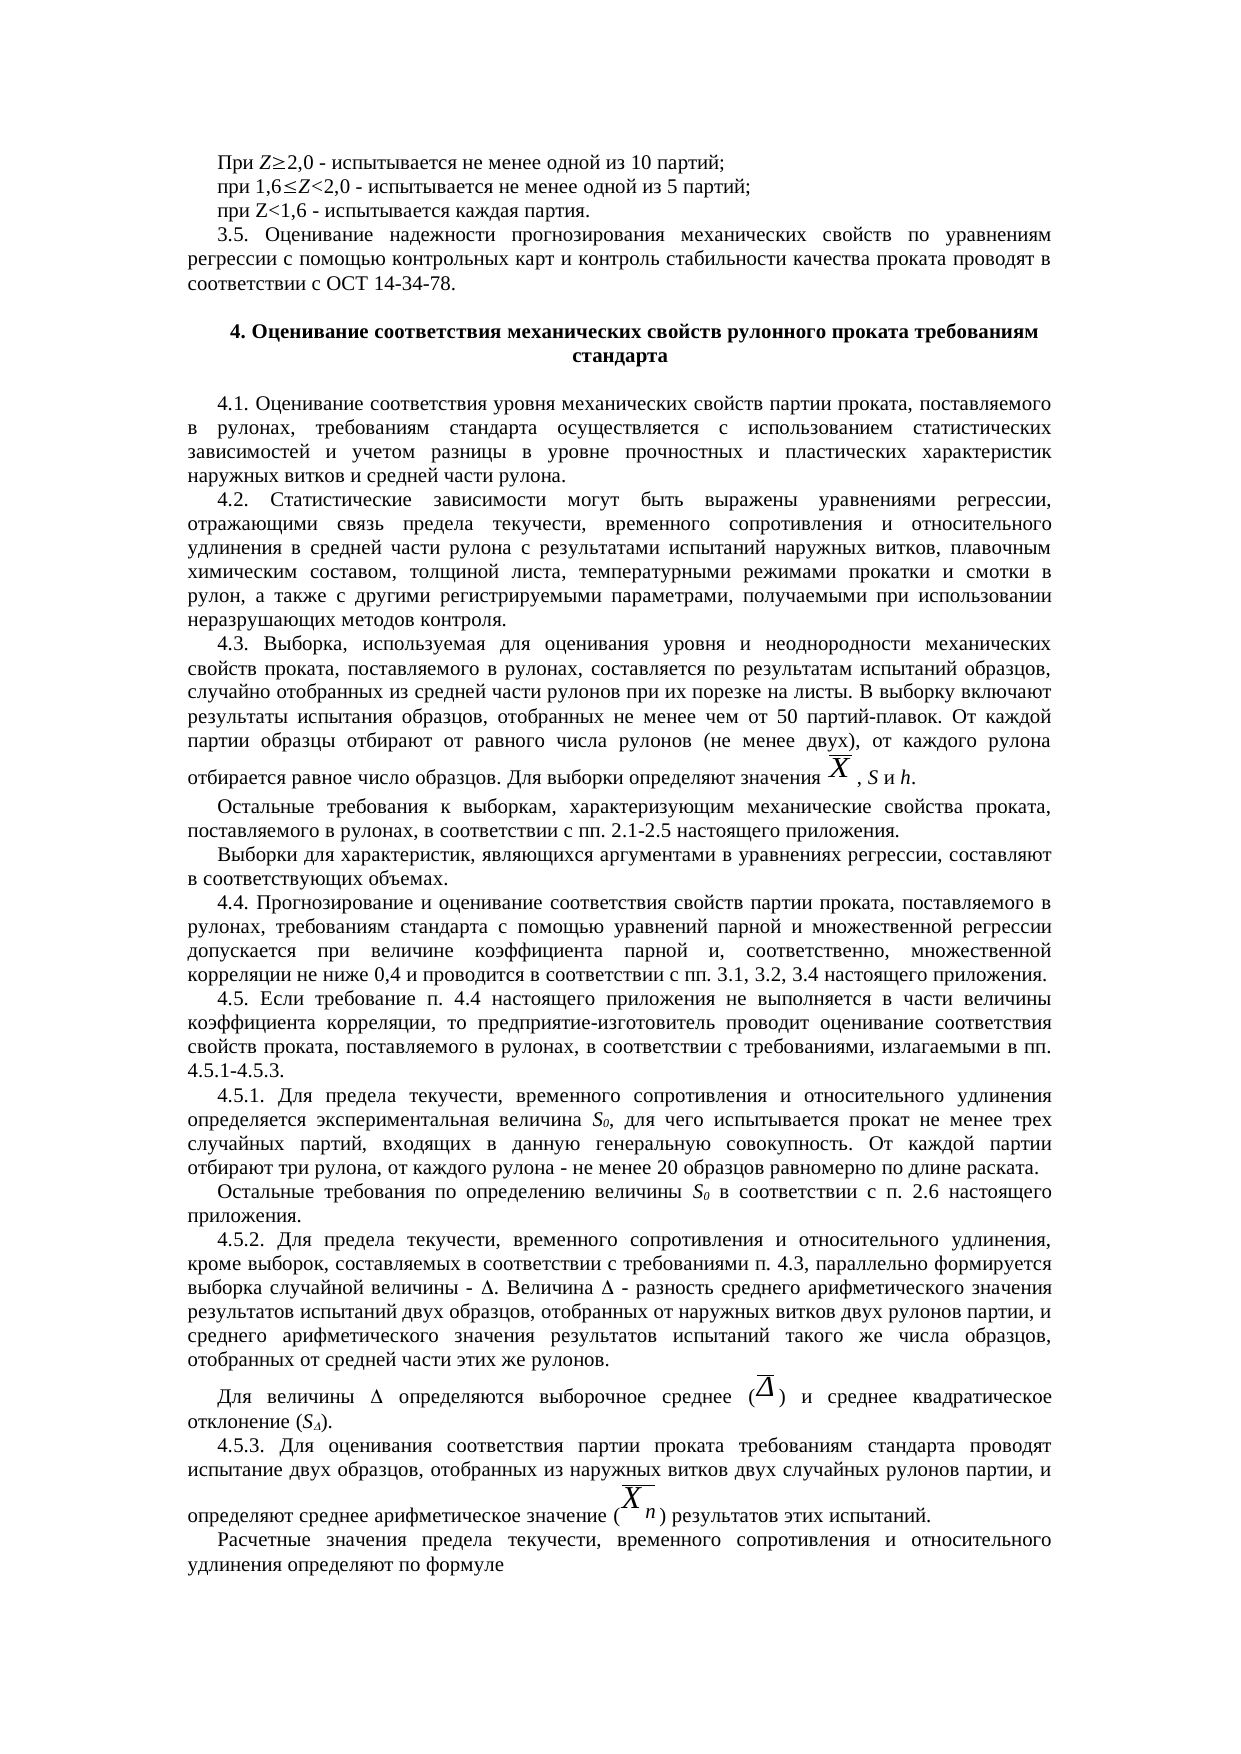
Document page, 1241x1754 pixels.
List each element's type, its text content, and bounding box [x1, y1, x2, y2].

subtitle 4. Оценивание соответствия механических свойств рулонного проката требованиям стандарта [187, 318, 1053, 367]
text 3.5. Оценивание надежности прогнозирования механических свойств по уравнениям регрессии с помощью контрольных карт и контроль стабильности качества проката проводят в соответствии с ОСТ 14-34-78. [187, 222, 1053, 294]
text 4.1. Оценивание соответствия уровня механических свойств партии проката, поставляемого в рулонах, требованиям стандарта осуществляется с использованием статистических зависимостей и учетом разницы в уровне прочностных и пластических характеристик наружных витков и средней части рулона. [187, 391, 1053, 487]
text при 1,6Z<2,0 - испытывается не менее одной из 5 партий; [187, 174, 1053, 198]
text Выборки для характеристик, являющихся аргументами в уравнениях регрессии, составляют в соответствующих объемах. [187, 842, 1053, 890]
text 4.3. Выборка, используемая для оценивания уровня и неоднородности механических свойств проката, поставляемого в рулонах, составляется по результатам испытаний образцов, случайно отобранных из средней части рулонов при их порезке на листы. В выборку включают результаты испытания образцов, отобранных не менее чем от 50 партий-плавок. От каждой партии образцы отбирают от равного числа рулонов (не менее двух), от каждого рулона отбирается равное число образцов. Для выборки определяют значения , S и h. [187, 631, 1053, 794]
text Расчетные значения предела текучести, временного сопротивления и относительного удлинения определяют по формуле [187, 1527, 1053, 1575]
text 4.4. Прогнозирование и оценивание соответствия свойств партии проката, поставляемого в рулонах, требованиям стандарта с помощью уравнений парной и множественной регрессии допускается при величине коэффициента парной и, соответственно, множественной корреляции не ниже 0,4 и проводится в соответствии с пп. 3.1, 3.2, 3.4 настоящего приложения. [187, 890, 1053, 986]
text При Z2,0 - испытывается не менее одной из 10 партий; [187, 150, 1053, 174]
text 4.5.3. Для оценивания соответствия партии проката требованиям стандарта проводят испытание двух образцов, отобранных из наружных витков двух случайных рулонов партии, и определяют среднее арифметическое значение () результатов этих испытаний. [187, 1432, 1053, 1527]
text при Z<1,6 - испытывается каждая партия. [187, 198, 1053, 222]
text 4.5.2. Для предела текучести, временного сопротивления и относительного удлинения, кроме выборок, составляемых в соответствии с требованиями п. 4.3, параллельно формируется выборка случайной величины - . Величина - разность среднего арифметического значения результатов испытаний двух образцов, отобранных от наружных витков двух рулонов партии, и среднего арифметического значения результатов испытаний такого же числа образцов, отобранных от средней части этих же рулонов. [187, 1227, 1053, 1371]
text 4.5. Если требование п. 4.4 настоящего приложения не выполняется в части величины коэффициента корреляции, то предприятие-изготовитель проводит оценивание соответствия свойств проката, поставляемого в рулонах, в соответствии с требованиями, излагаемыми в пп. 4.5.1-4.5.3. [187, 986, 1053, 1082]
text 4.2. Статистические зависимости могут быть выражены уравнениями регрессии, отражающими связь предела текучести, временного сопротивления и относительного удлинения в средней части рулона с результатами испытаний наружных витков, плавочным химическим составом, толщиной листа, температурными режимами прокатки и смотки в рулон, а также с другими регистрируемыми параметрами, получаемыми при использовании неразрушающих методов контроля. [187, 487, 1053, 631]
text Для величины определяются выборочное среднее () и среднее квадратическое отклонение (S). [187, 1371, 1053, 1432]
text Остальные требования к выборкам, характеризующим механические свойства проката, поставляемого в рулонах, в соответствии с пп. 2.1-2.5 настоящего приложения. [187, 794, 1053, 842]
text Остальные требования по определению величины S0 в соответствии с п. 2.6 настоящего приложения. [187, 1179, 1053, 1227]
text 4.5.1. Для предела текучести, временного сопротивления и относительного удлинения определяется экспериментальная величина S0, для чего испытывается прокат не менее трех случайных партий, входящих в данную генеральную совокупность. От каждой партии отбирают три рулона, от каждого рулона - не менее 20 образцов равномерно по длине раската. [187, 1082, 1053, 1179]
